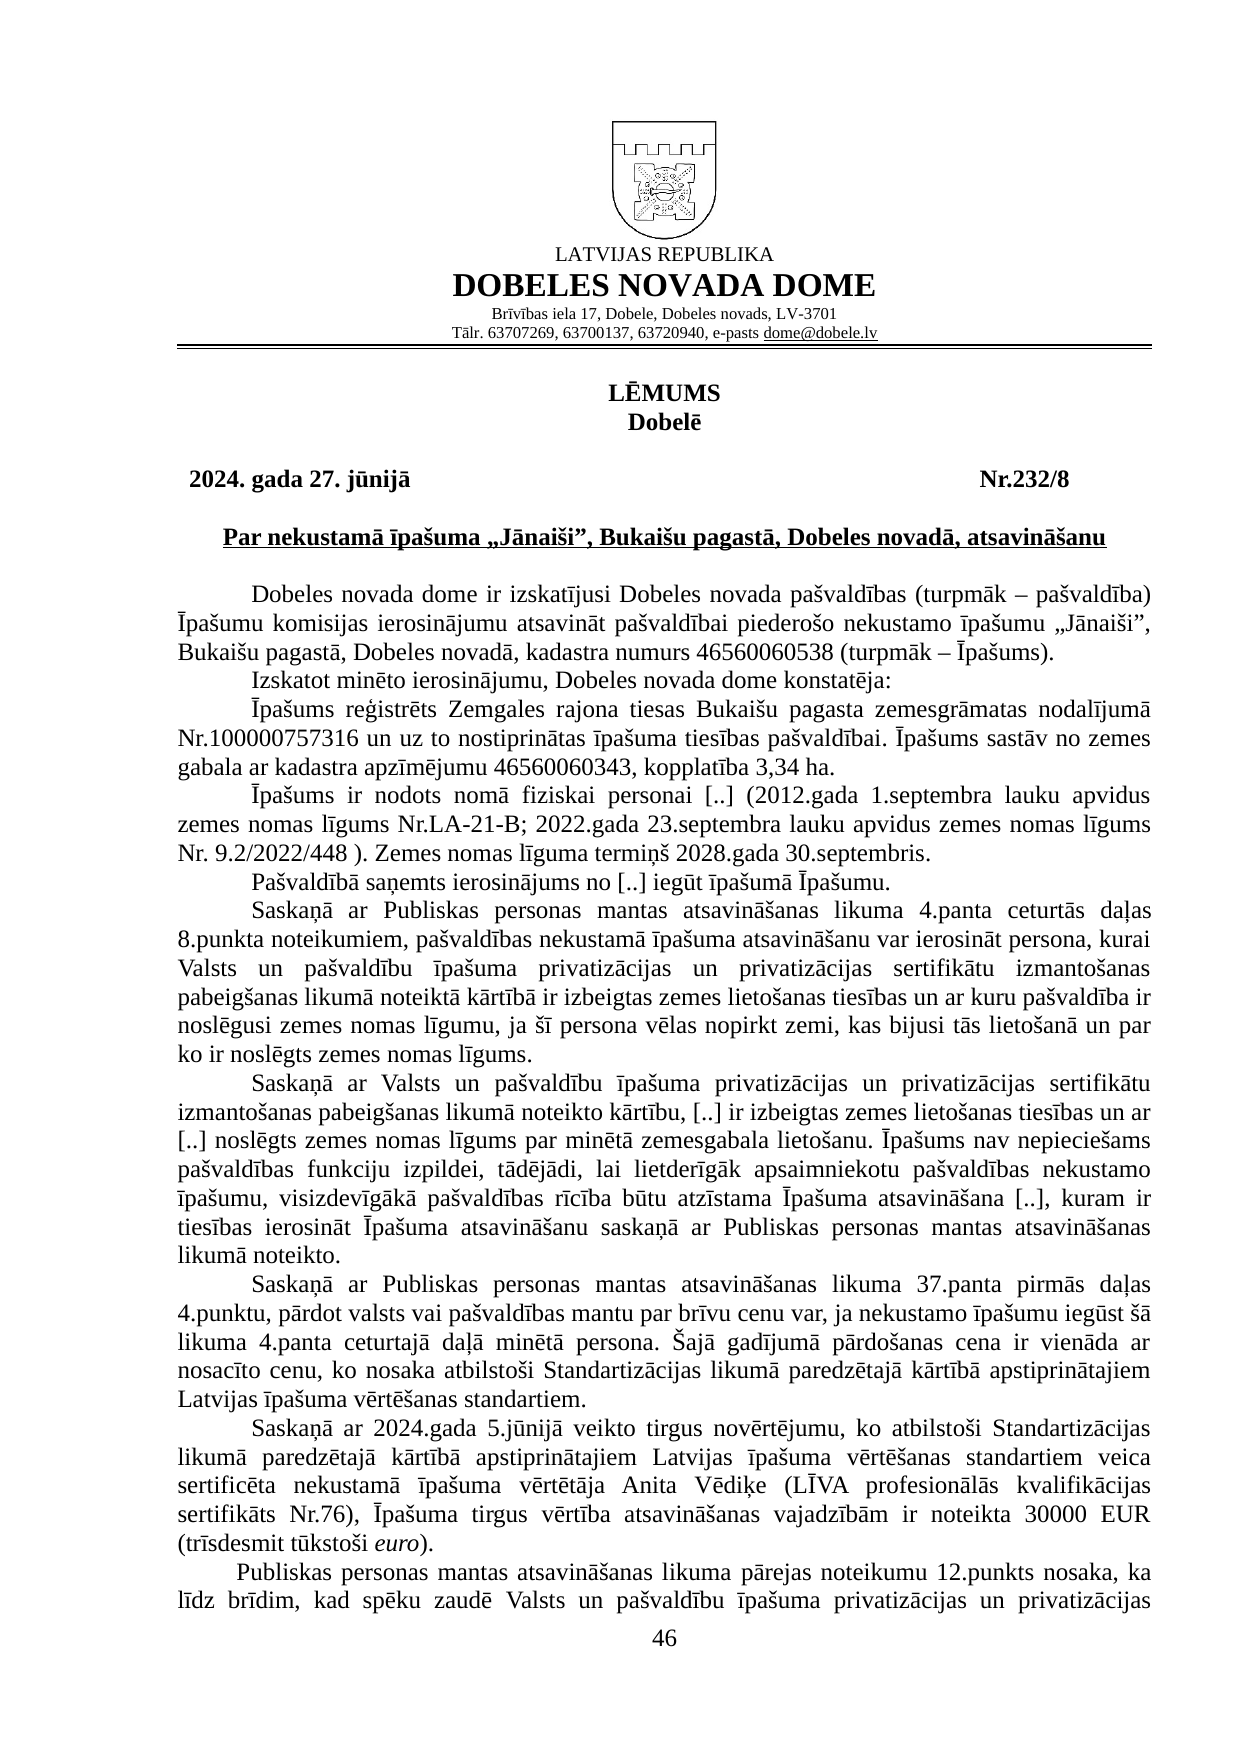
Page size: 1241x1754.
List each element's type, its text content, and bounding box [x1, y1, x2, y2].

text 2024. gada 27. jūnijā Nr.232/8 [189, 464, 1152, 493]
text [177, 1557, 1152, 1614]
text DOBELES NOVADA DOME [177, 266, 1152, 304]
text Īpašums reģistrēts Zemgales rajona tiesas Bukaišu pagasta zemesgrāmatas nodalījumā Nr.100000757316 un uz to nostiprinātas īpašuma tiesības pašvaldībai. Īpašums sastāv no zemes gabala ar kadastra apzīmējumu 46560060343, kopplatība 3,34 ha. [177, 694, 1152, 780]
text Dobeles novada dome ir izskatījusi Dobeles novada pašvaldības (turpmāk – pašvaldība) Īpašumu komisijas ierosinājumu atsavināt pašvaldībai piederošo nekustamo īpašumu „Jānaiši”, Bukaišu pagastā, Dobeles novadā, kadastra numurs 46560060538 (turpmāk – Īpašums). [177, 579, 1152, 665]
text Tālr. 63707269, 63700137, 63720940, e-pasts dome@dobele.lv [177, 323, 1152, 344]
text Par nekustamā īpašuma „Jānaiši”, Bukaišu pagastā, Dobeles novadā, atsavināšanu [177, 522, 1152, 550]
picture [608, 118, 720, 242]
text Dobelē [177, 407, 1152, 435]
text Pašvaldībā saņemts ierosinājums no [..] iegūt īpašumā Īpašumu. [177, 867, 1152, 895]
text Saskaņā ar Valsts un pašvaldību īpašuma privatizācijas un privatizācijas sertifikātu izmantošanas pabeigšanas likumā noteikto kārtību, [..] ir izbeigtas zemes lietošanas tiesības un ar [..] noslēgts zemes nomas līgums par minētā zemesgabala lietošanu. Īpašums nav nepieciešams pašvaldības funkciju izpildei, tādējādi, lai lietderīgāk apsaimniekotu pašvaldības nekustamo īpašumu, visizdevīgākā pašvaldības rīcība būtu atzīstama Īpašuma atsavināšana [..], kuram ir tiesības ierosināt Īpašuma atsavināšanu saskaņā ar Publiskas personas mantas atsavināšanas likumā noteikto. [177, 1068, 1152, 1269]
text Brīvības iela 17, Dobele, Dobeles novads, LV-3701 [177, 304, 1152, 323]
text Saskaņā ar Publiskas personas mantas atsavināšanas likuma 37.panta pirmās daļas 4.punktu, pārdot valsts vai pašvaldības mantu par brīvu cenu var, ja nekustamo īpašumu iegūst šā likuma 4.panta ceturtajā daļā minētā persona. Šajā gadījumā pārdošanas cena ir vienāda ar nosacīto cenu, ko nosaka atbilstoši Standartizācijas likumā paredzētajā kārtībā apstiprinātajiem Latvijas īpašuma vērtēšanas standartiem. [177, 1269, 1152, 1413]
text LĒMUMS [177, 378, 1152, 407]
text Īpašums ir nodots nomā fiziskai personai [..] (2012.gada 1.septembra lauku apvidus zemes nomas līgums Nr.LA-21-B; 2022.gada 23.septembra lauku apvidus zemes nomas līgums Nr. 9.2/2022/448 ). Zemes nomas līguma termiņš 2028.gada 30.septembris. [177, 780, 1152, 867]
text Izskatot minēto ierosinājumu, Dobeles novada dome konstatēja: [177, 665, 1152, 694]
text Saskaņā ar Publiskas personas mantas atsavināšanas likuma 4.panta ceturtās daļas 8.punkta noteikumiem, pašvaldības nekustamā īpašuma atsavināšanu var ierosināt persona, kurai Valsts un pašvaldību īpašuma privatizācijas un privatizācijas sertifikātu izmantošanas pabeigšanas likumā noteiktā kārtībā ir izbeigtas zemes lietošanas tiesības un ar kuru pašvaldība ir noslēgusi zemes nomas līgumu, ja šī persona vēlas nopirkt zemi, kas bijusi tās lietošanā un par ko ir noslēgts zemes nomas līgums. [177, 895, 1152, 1068]
text Saskaņā ar 2024.gada 5.jūnijā veikto tirgus novērtējumu, ko atbilstoši Standartizācijas likumā paredzētajā kārtībā apstiprinātajiem Latvijas īpašuma vērtēšanas standartiem veica sertificēta nekustamā īpašuma vērtētāja Anita Vēdiķe (LĪVA profesionālās kvalifikācijas sertifikāts Nr.76), Īpašuma tirgus vērtība atsavināšanas vajadzībām ir noteikta 30000 EUR (trīsdesmit tūkstoši euro). [177, 1413, 1152, 1557]
text LATVIJAS REPUBLIKA [177, 242, 1152, 266]
